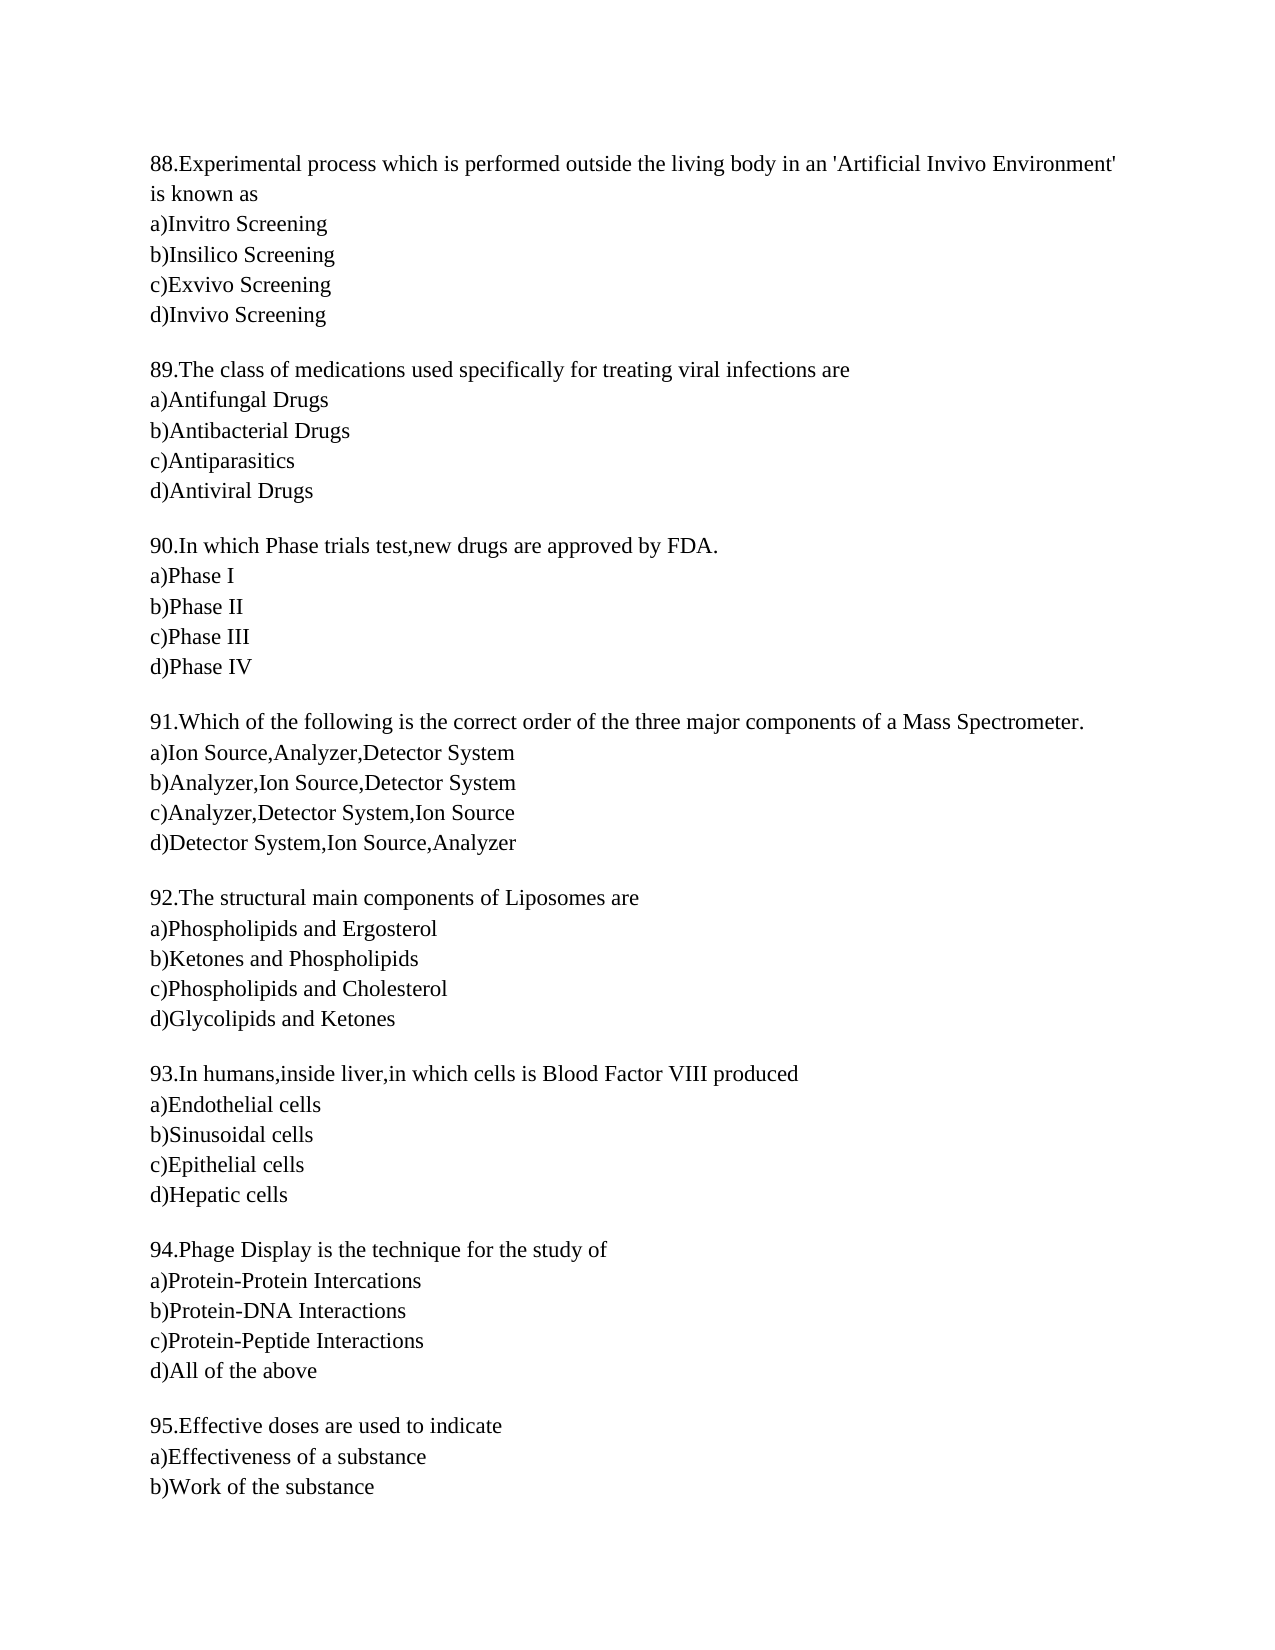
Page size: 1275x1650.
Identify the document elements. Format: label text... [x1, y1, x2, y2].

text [150, 1412, 1125, 1499]
text 89.The class of medications used specifically for treating viral infections are a)Antifungal Drugs b)Antibacterial Drugs c)Antiparasitics d)Antiviral Drugs [150, 356, 1125, 503]
text 91.Which of the following is the correct order of the three major components of a Mass Spectrometer. a)Ion Source,Analyzer,Detector System b)Analyzer,Ion Source,Detector System c)Analyzer,Detector System,Ion Source d)Detector System,Ion Source,Analyzer [150, 708, 1125, 856]
text 92.The structural main components of Liposomes are a)Phospholipids and Ergosterol b)Ketones and Phospholipids c)Phospholipids and Cholesterol d)Glycolipids and Ketones [150, 884, 1125, 1032]
text 93.In humans,inside liver,in which cells is Blood Factor VIII produced a)Endothelial cells b)Sinusoidal cells c)Epithelial cells d)Hepatic cells [150, 1060, 1125, 1208]
text 90.In which Phase trials test,new drugs are approved by FDA. a)Phase I b)Phase II c)Phase III d)Phase IV [150, 532, 1125, 679]
text 88.Experimental process which is performed outside the living body in an 'Artificial Invivo Environment' is known as a)Invitro Screening b)Insilico Screening c)Exvivo Screening d)Invivo Screening [150, 150, 1125, 327]
text 94.Phage Display is the technique for the study of a)Protein-Protein Intercations b)Protein-DNA Interactions c)Protein-Peptide Interactions d)All of the above [150, 1236, 1125, 1384]
